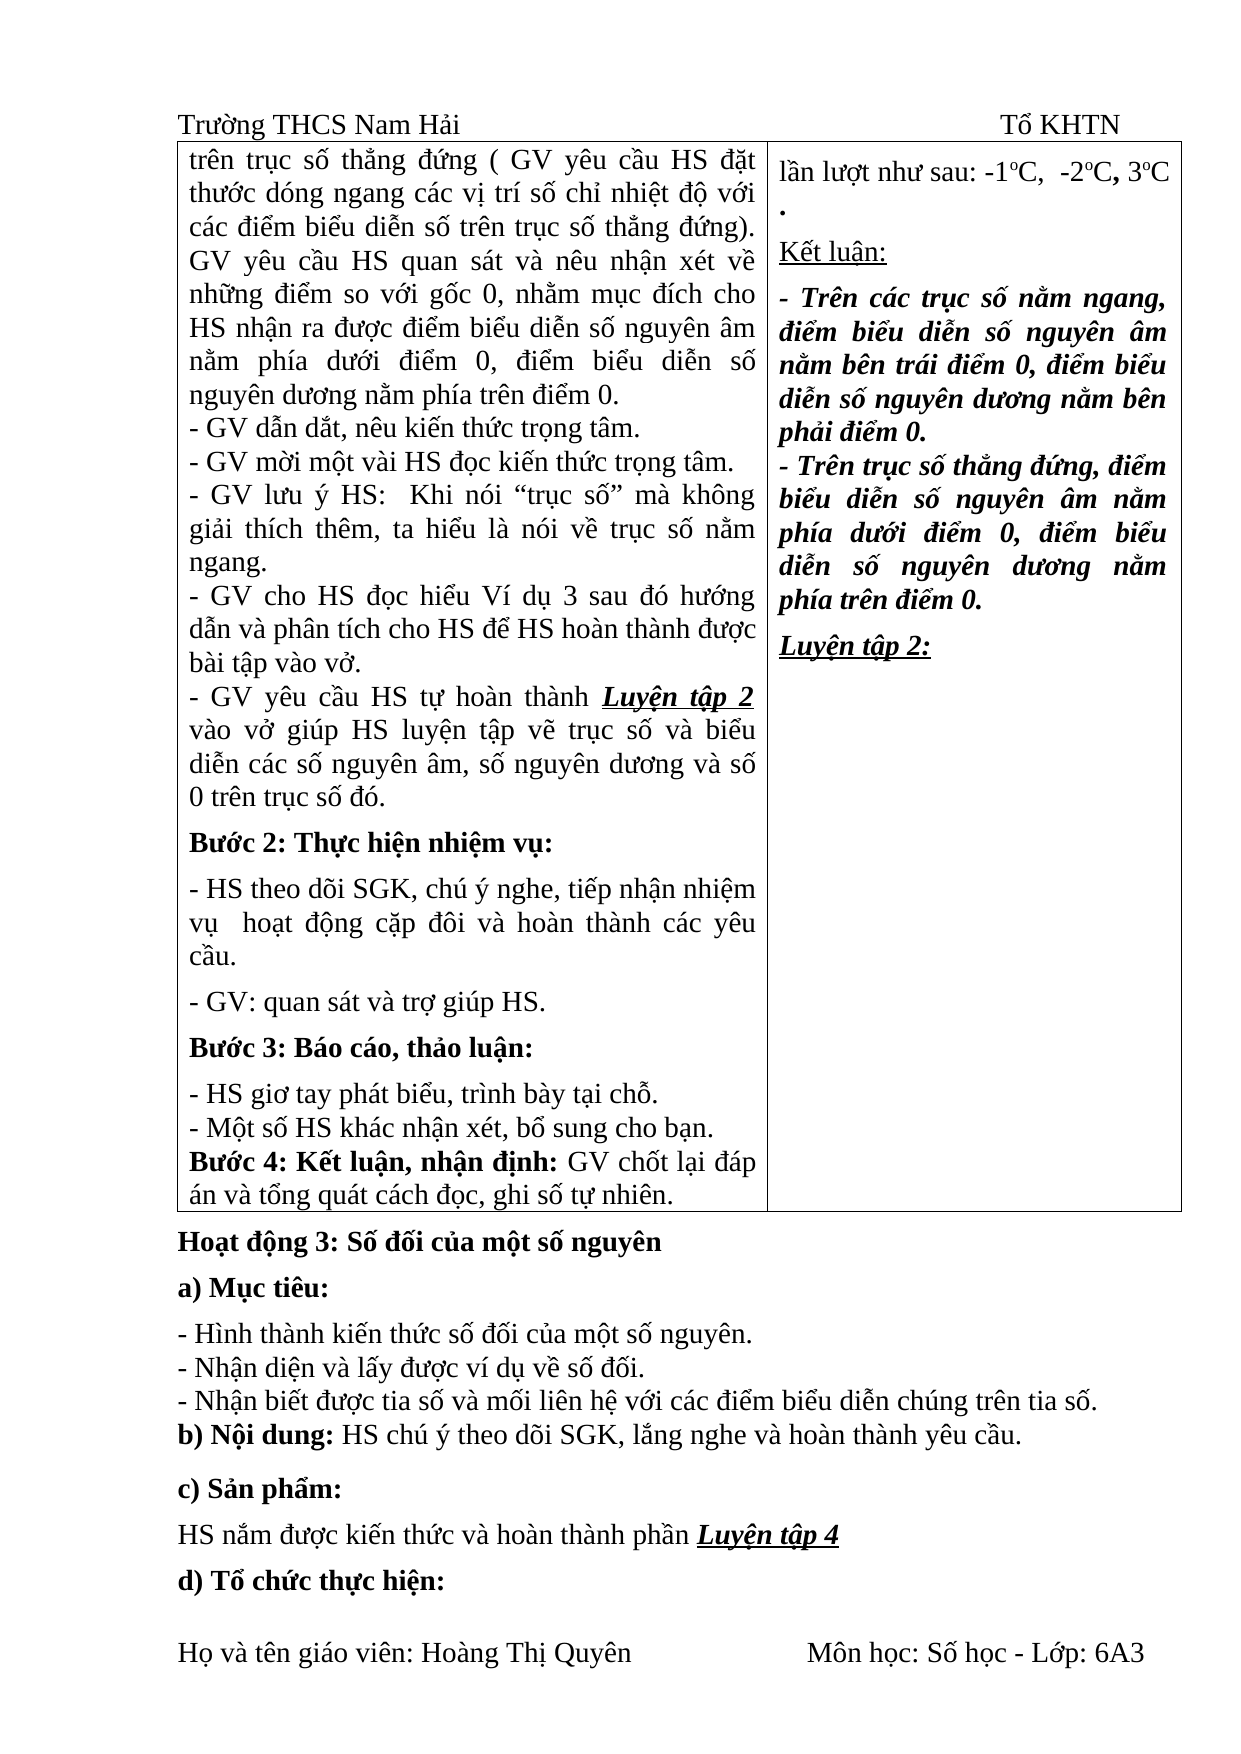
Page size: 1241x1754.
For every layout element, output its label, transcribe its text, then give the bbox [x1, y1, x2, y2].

text Hoạt động 3: Số đối của một số nguyên [177, 1224, 1152, 1258]
text b) Nội dung: HS chú ý theo dõi SGK, lắng nghe và hoàn thành yêu cầu. [177, 1417, 1152, 1451]
text d) Tổ chức thực hiện: [177, 1563, 1152, 1597]
text c) Sản phẩm: [177, 1471, 1152, 1505]
text HS nắm được kiến thức và hoàn thành phần Luyện tập 4 [177, 1517, 1152, 1551]
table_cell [178, 142, 767, 1211]
text - Nhận biết được tia số và mối liên hệ với các điểm biểu diễn chúng trên tia số. [177, 1383, 1152, 1417]
text a) Mục tiêu: [177, 1270, 1152, 1304]
text - Hình thành kiến thức số đối của một số nguyên. [177, 1316, 1152, 1350]
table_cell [768, 142, 1181, 1211]
text - Nhận diện và lấy được ví dụ về số đối. [177, 1350, 1152, 1383]
